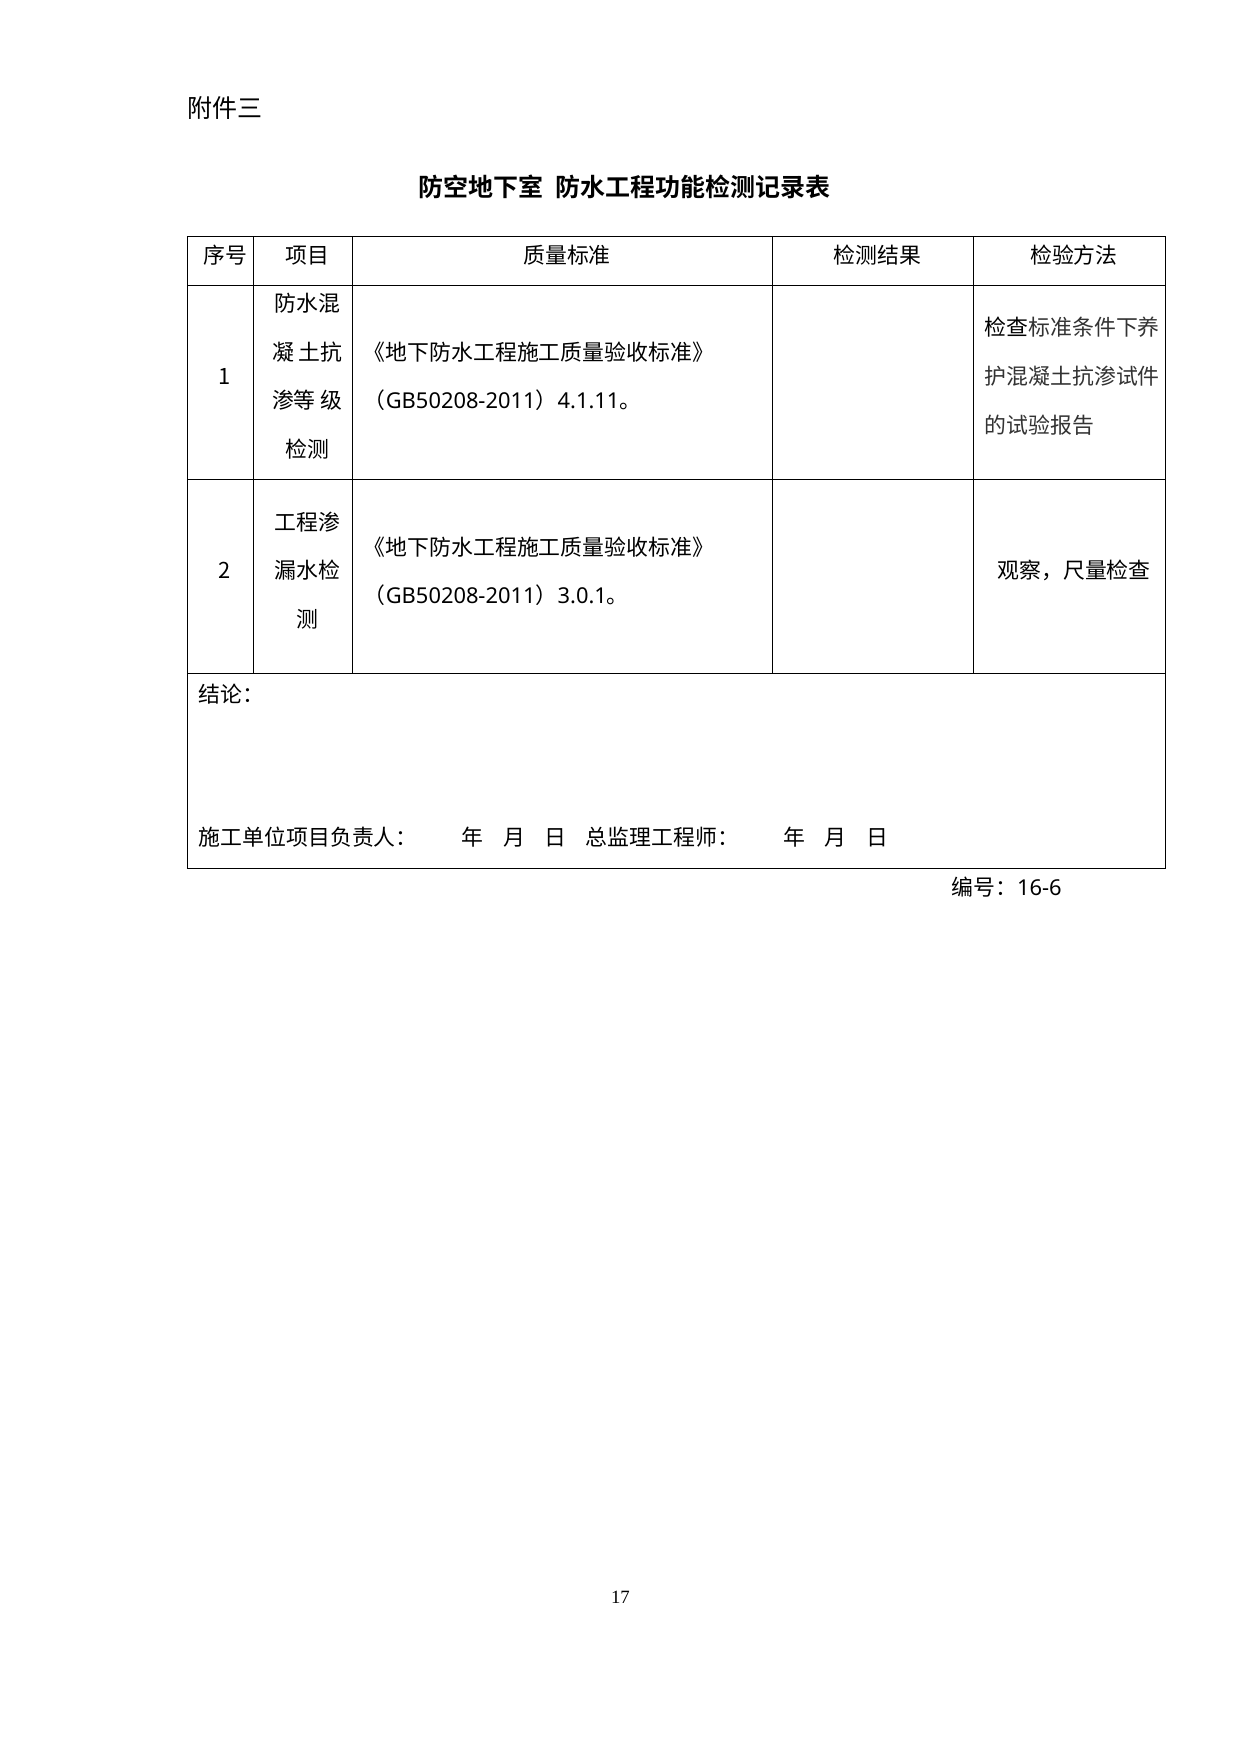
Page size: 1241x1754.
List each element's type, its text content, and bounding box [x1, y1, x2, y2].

table_header 质量标准 [353, 237, 772, 284]
table_cell 结论： 施工单位项目负责人： 年 月 日 总监理工程师： 年 月 日 [188, 674, 1165, 868]
text 编号：16-6 [187, 869, 1061, 902]
text 防空地下室 防水工程功能检测记录表 [187, 153, 1061, 218]
table_header 序号 [188, 237, 253, 284]
table_cell 工程渗漏水检测 [254, 480, 352, 673]
table_cell 防水混凝 土抗渗等 级检测 [254, 286, 352, 478]
table_cell 《地下防水工程施工质量验收标准》（GB50208-2011）4.1.11。 [353, 286, 772, 478]
table_cell 观察，尺量检查 [974, 480, 1165, 673]
table_cell 1 [188, 286, 253, 478]
table_header 项目 [254, 237, 352, 284]
table_cell [773, 480, 973, 673]
table_header 检验方法 [974, 237, 1165, 284]
table_cell 《地下防水工程施工质量验收标准》（GB50208-2011）3.0.1。 [353, 480, 772, 673]
table_cell 检查标准条件下养护混凝土抗渗试件的试验报告 [974, 286, 1165, 478]
table_header 检测结果 [773, 237, 973, 284]
table_cell [773, 286, 973, 478]
table_cell 2 [188, 480, 253, 673]
